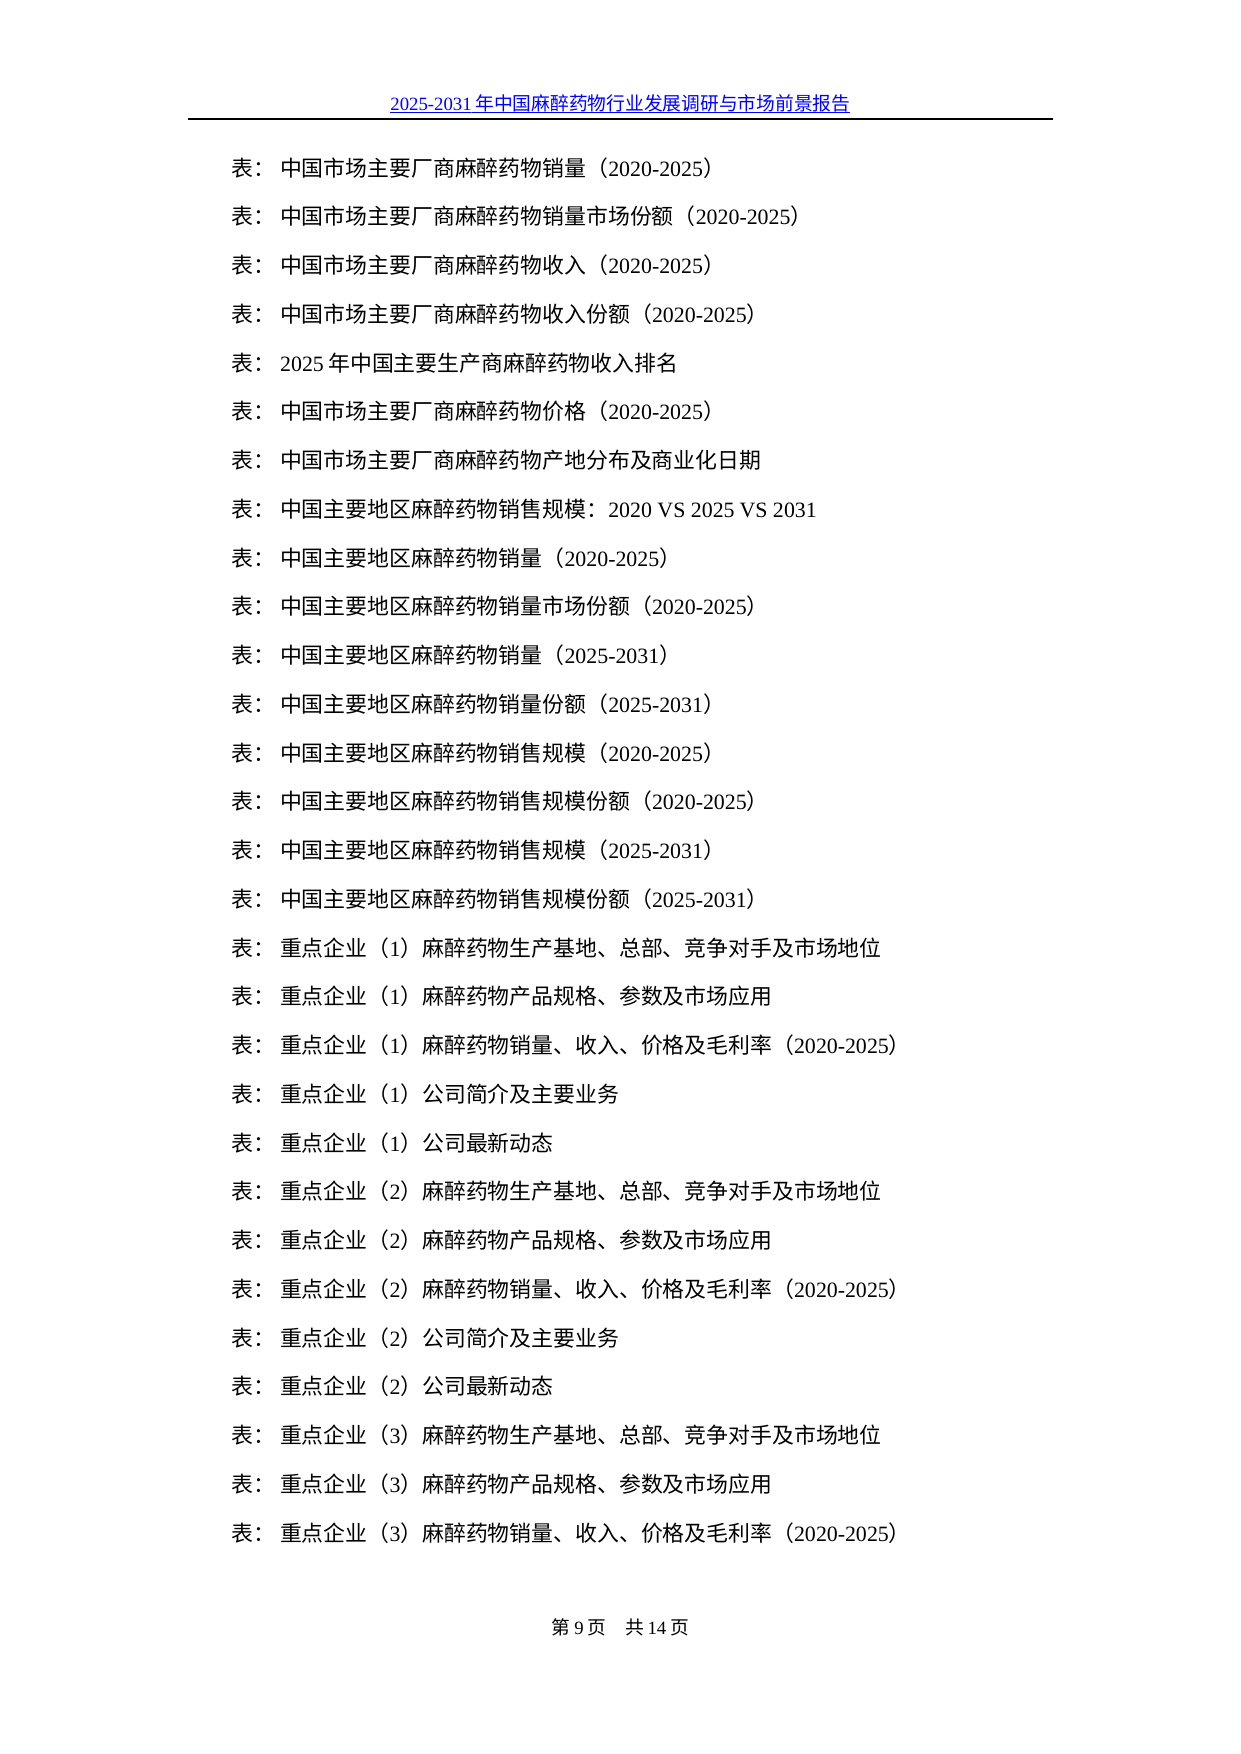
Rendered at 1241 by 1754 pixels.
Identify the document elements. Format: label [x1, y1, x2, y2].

text [187, 150, 1053, 1548]
